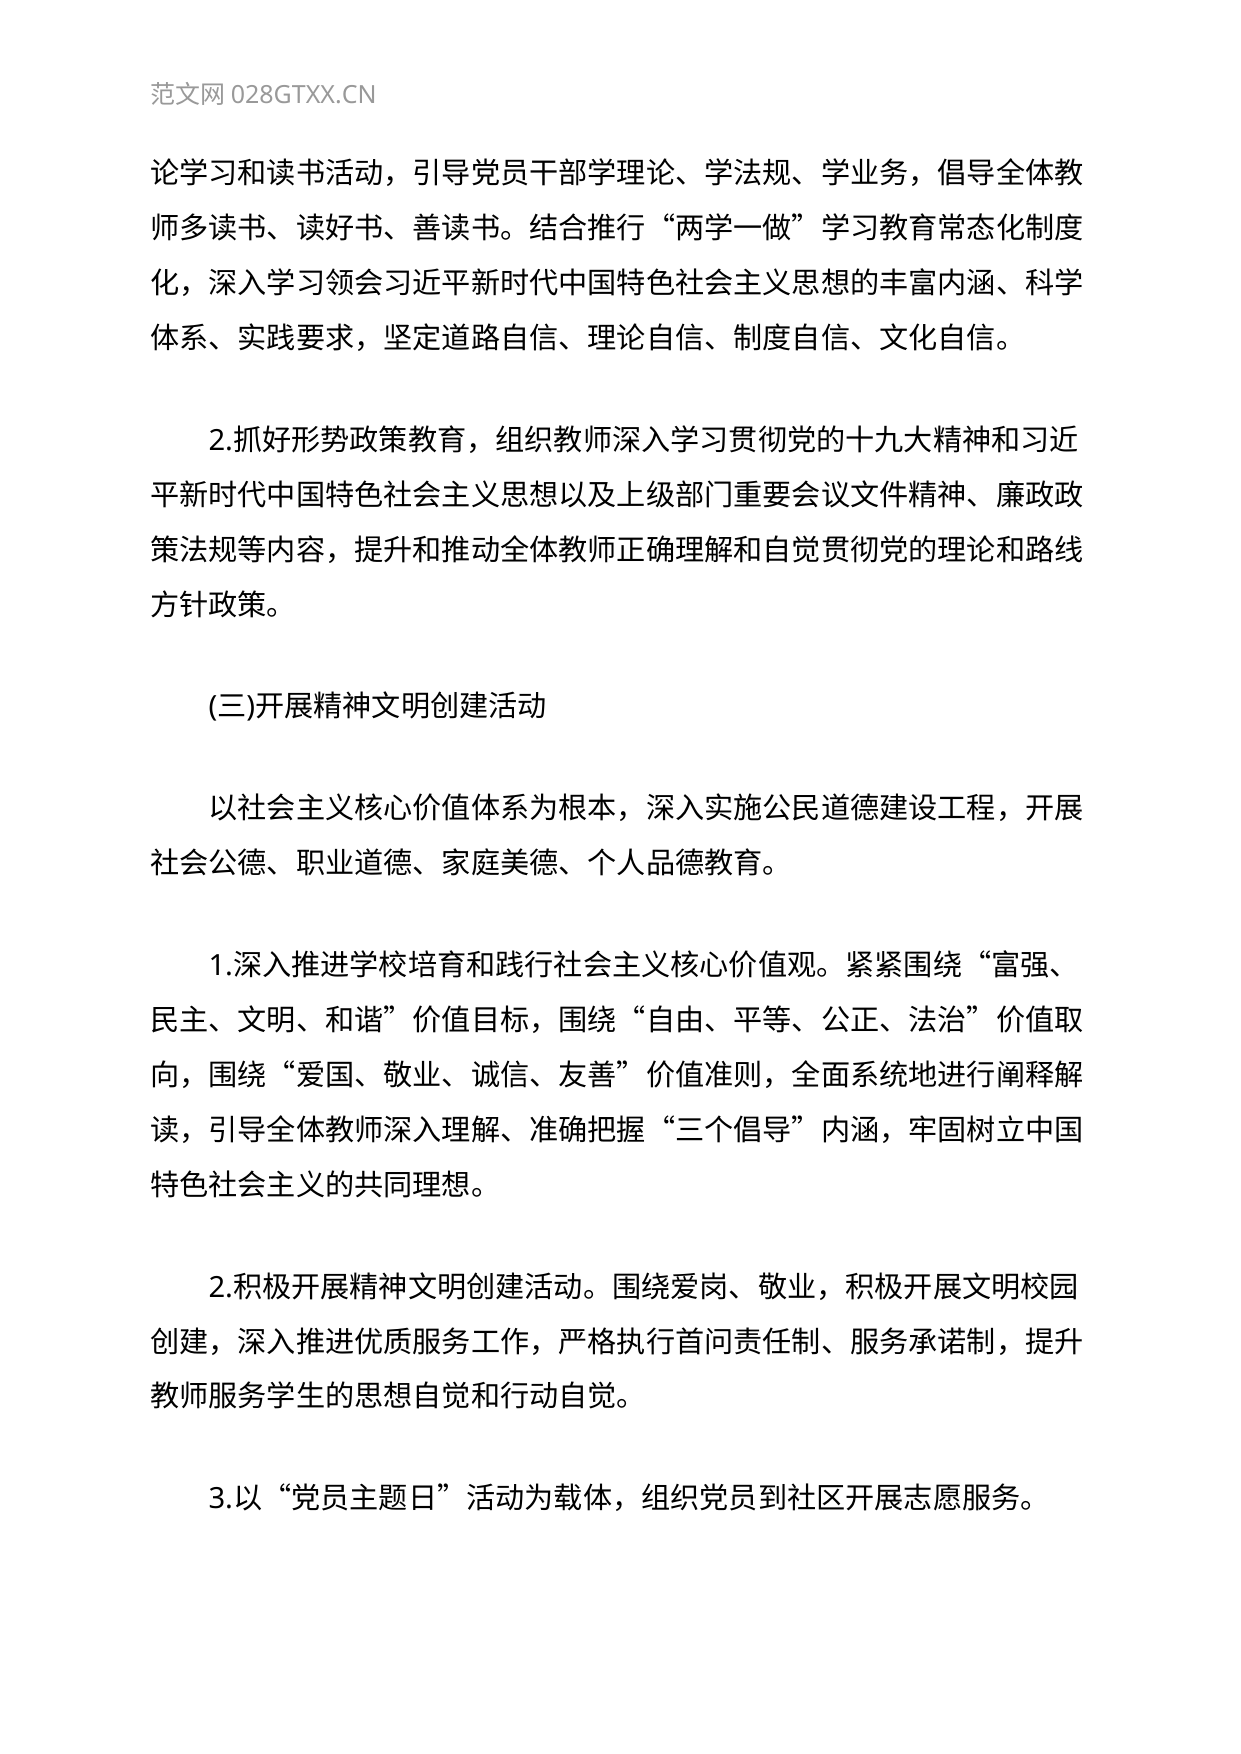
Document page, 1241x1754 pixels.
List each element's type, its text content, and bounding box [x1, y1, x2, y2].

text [150, 150, 1090, 357]
text 3.以“党员主题日”活动为载体，组织党员到社区开展志愿服务。 [150, 1475, 1090, 1517]
text 以社会主义核心价值体系为根本，深入实施公民道德建设工程，开展社会公德、职业道德、家庭美德、个人品德教育。 [150, 785, 1090, 882]
text 2.抓好形势政策教育，组织教师深入学习贯彻党的十九大精神和习近平新时代中国特色社会主义思想以及上级部门重要会议文件精神、廉政政策法规等内容，提升和推动全体教师正确理解和自觉贯彻党的理论和路线方针政策。 [150, 416, 1090, 623]
text 1.深入推进学校培育和践行社会主义核心价值观。紧紧围绕“富强、民主、文明、和谐”价值目标，围绕“自由、平等、公正、法治”价值取向，围绕“爱国、敬业、诚信、友善”价值准则，全面系统地进行阐释解读，引导全体教师深入理解、准确把握“三个倡导”内涵，牢固树立中国特色社会主义的共同理想。 [150, 942, 1090, 1204]
text (三)开展精神文明创建活动 [150, 683, 1090, 725]
text 2.积极开展精神文明创建活动。围绕爱岗、敬业，积极开展文明校园创建，深入推进优质服务工作，严格执行首问责任制、服务承诺制，提升教师服务学生的思想自觉和行动自觉。 [150, 1263, 1090, 1415]
